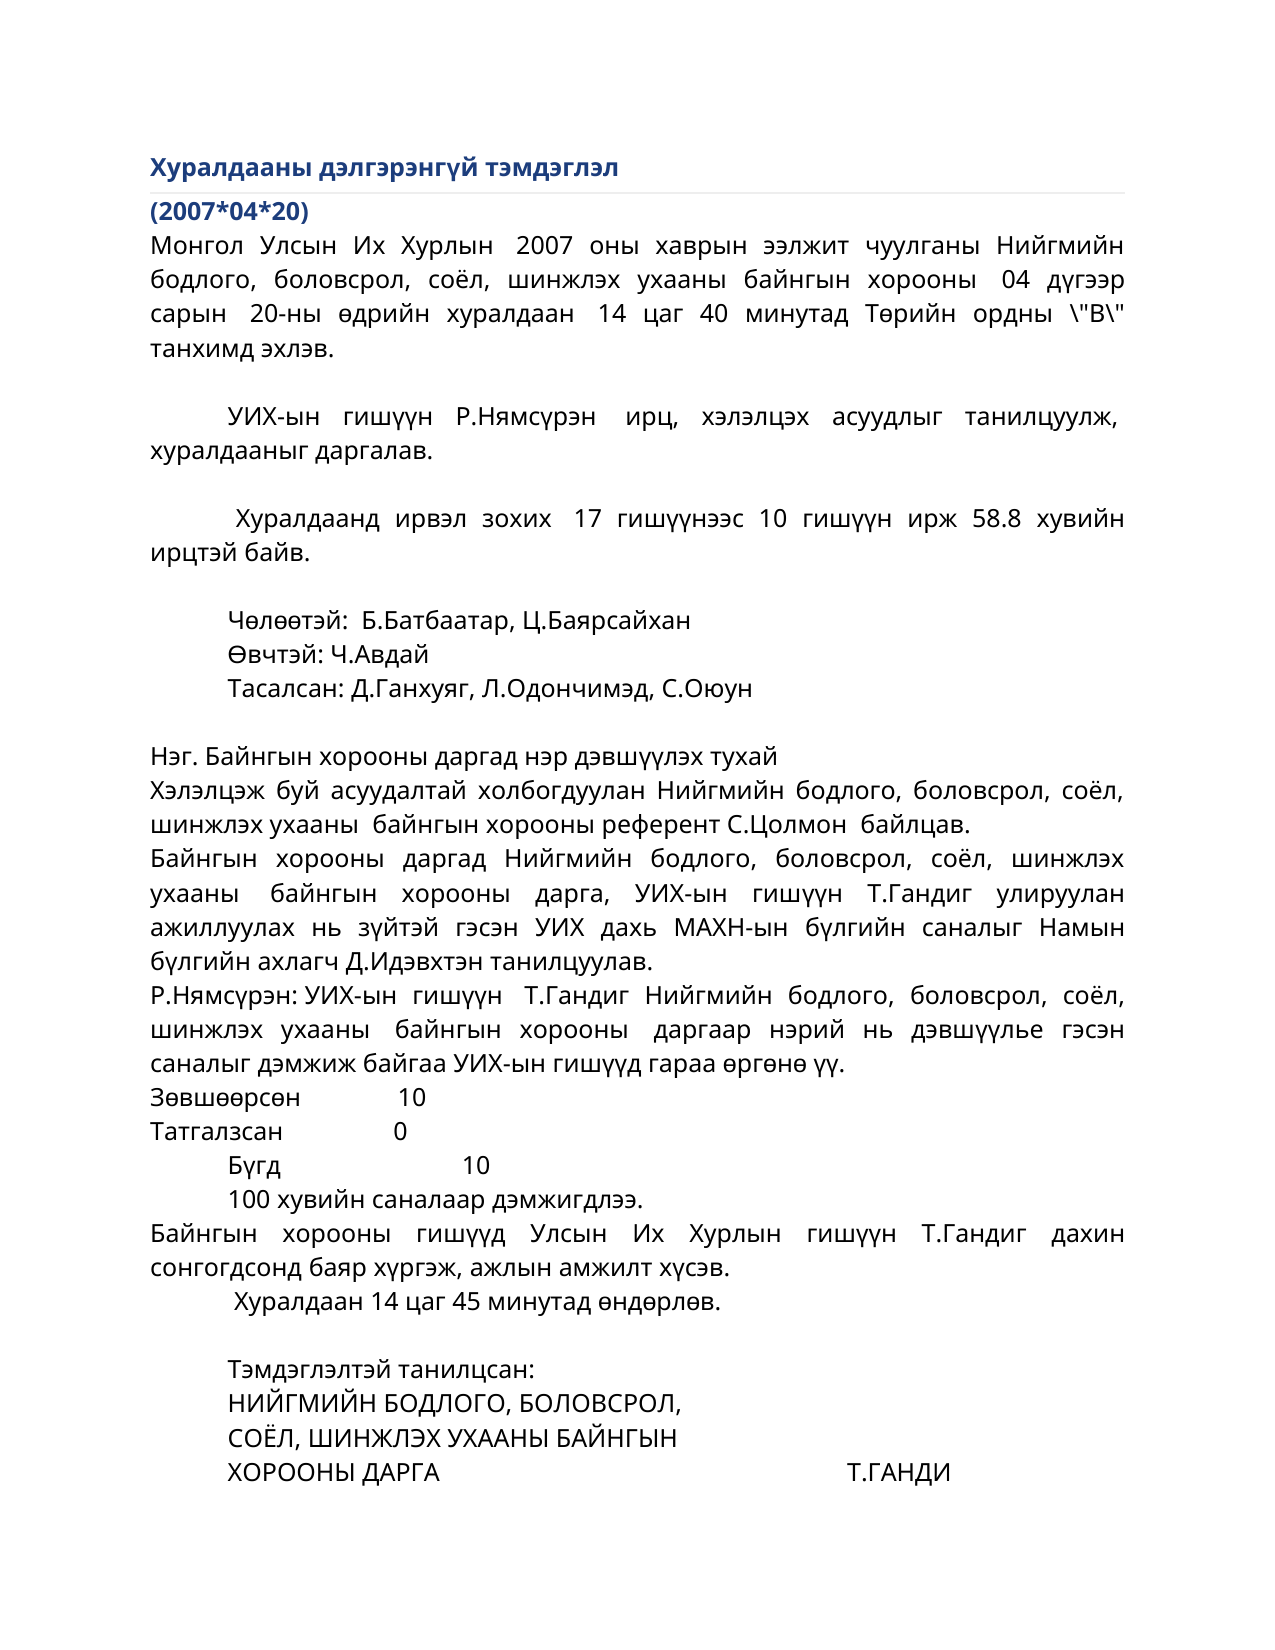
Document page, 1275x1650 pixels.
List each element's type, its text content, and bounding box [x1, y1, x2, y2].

text Хуралдааны дэлгэрэнгүй тэмдэглэл [150, 150, 1125, 192]
text Хэлэлцэж буй асуудалтай холбогдуулан Нийгмийн бодлого, боловсрол, соёл, шинжлэх ухааны байнгын хорооны референт С.Цолмон байлцав. [150, 773, 1125, 841]
text (2007*04*20) [150, 194, 1125, 228]
text Нэг. Байнгын хорооны даргад нэр дэвшүүлэх тухай [150, 739, 1125, 773]
text Хуралдаанд ирвэл зохих 17 гишүүнээс 10 гишүүн ирж 58.8 хувийн ирцтэй байв. [150, 501, 1125, 569]
text Монгол Улсын Их Хурлын 2007 оны хаврын ээлжит чуулганы Нийгмийн бодлого, боловсрол, соёл, шинжлэх ухааны байнгын хорооны 04 дүгээр сарын 20-ны өдрийн хуралдаан 14 цаг 40 минутад Төрийн ордны \"В\" танхимд эхлэв. [150, 228, 1125, 364]
text Татгалзсан 0 [150, 1114, 1125, 1148]
text Өвчтэй: Ч.Авдай [150, 637, 1125, 671]
text ХОРООНЫ ДАРГА Т.ГАНДИ [150, 1454, 1125, 1488]
text НИЙГМИЙН БОДЛОГО, БОЛОВСРОЛ, [150, 1386, 1125, 1420]
text Чөлөөтэй: Б.Батбаатар, Ц.Баярсайхан [150, 603, 1125, 637]
text СОЁЛ, ШИНЖЛЭХ УХААНЫ БАЙНГЫН [150, 1420, 1125, 1454]
text Тасалсан: Д.Ганхуяг, Л.Одончимэд, С.Оюун [150, 671, 1125, 705]
text УИХ-ын гишүүн Р.Нямсүрэн ирц, хэлэлцэх асуудлыг танилцуулж, хуралдааныг даргалав. [150, 398, 1125, 466]
text Р.Нямсүрэн: УИХ-ын гишүүн Т.Гандиг Нийгмийн бодлого, боловсрол, соёл, шинжлэх ухааны байнгын хорооны даргаар нэрий нь дэвшүүлье гэсэн саналыг дэмжиж байгаа УИХ-ын гишүүд гараа өргөнө үү. [150, 977, 1125, 1079]
text Тэмдэглэлтэй танилцсан: [150, 1352, 1125, 1386]
text Хуралдаан 14 цаг 45 минутад өндөрлөв. [150, 1284, 1125, 1318]
text 100 хувийн саналаар дэмжигдлээ. [150, 1182, 1125, 1216]
text Байнгын хорооны даргад Нийгмийн бодлого, боловсрол, соёл, шинжлэх ухааны байнгын хорооны дарга, УИХ-ын гишүүн Т.Гандиг улируулан ажиллуулах нь зүйтэй гэсэн УИХ дахь МАХН-ын бүлгийн саналыг Намын бүлгийн ахлагч Д.Идэвхтэн танилцуулав. [150, 841, 1125, 977]
text Байнгын хорооны гишүүд Улсын Их Хурлын гишүүн Т.Гандиг дахин сонгогдсонд баяр хүргэж, ажлын амжилт хүсэв. [150, 1216, 1125, 1284]
text Бүгд 10 [150, 1148, 1125, 1182]
text Зөвшөөрсөн 10 [150, 1079, 1125, 1114]
